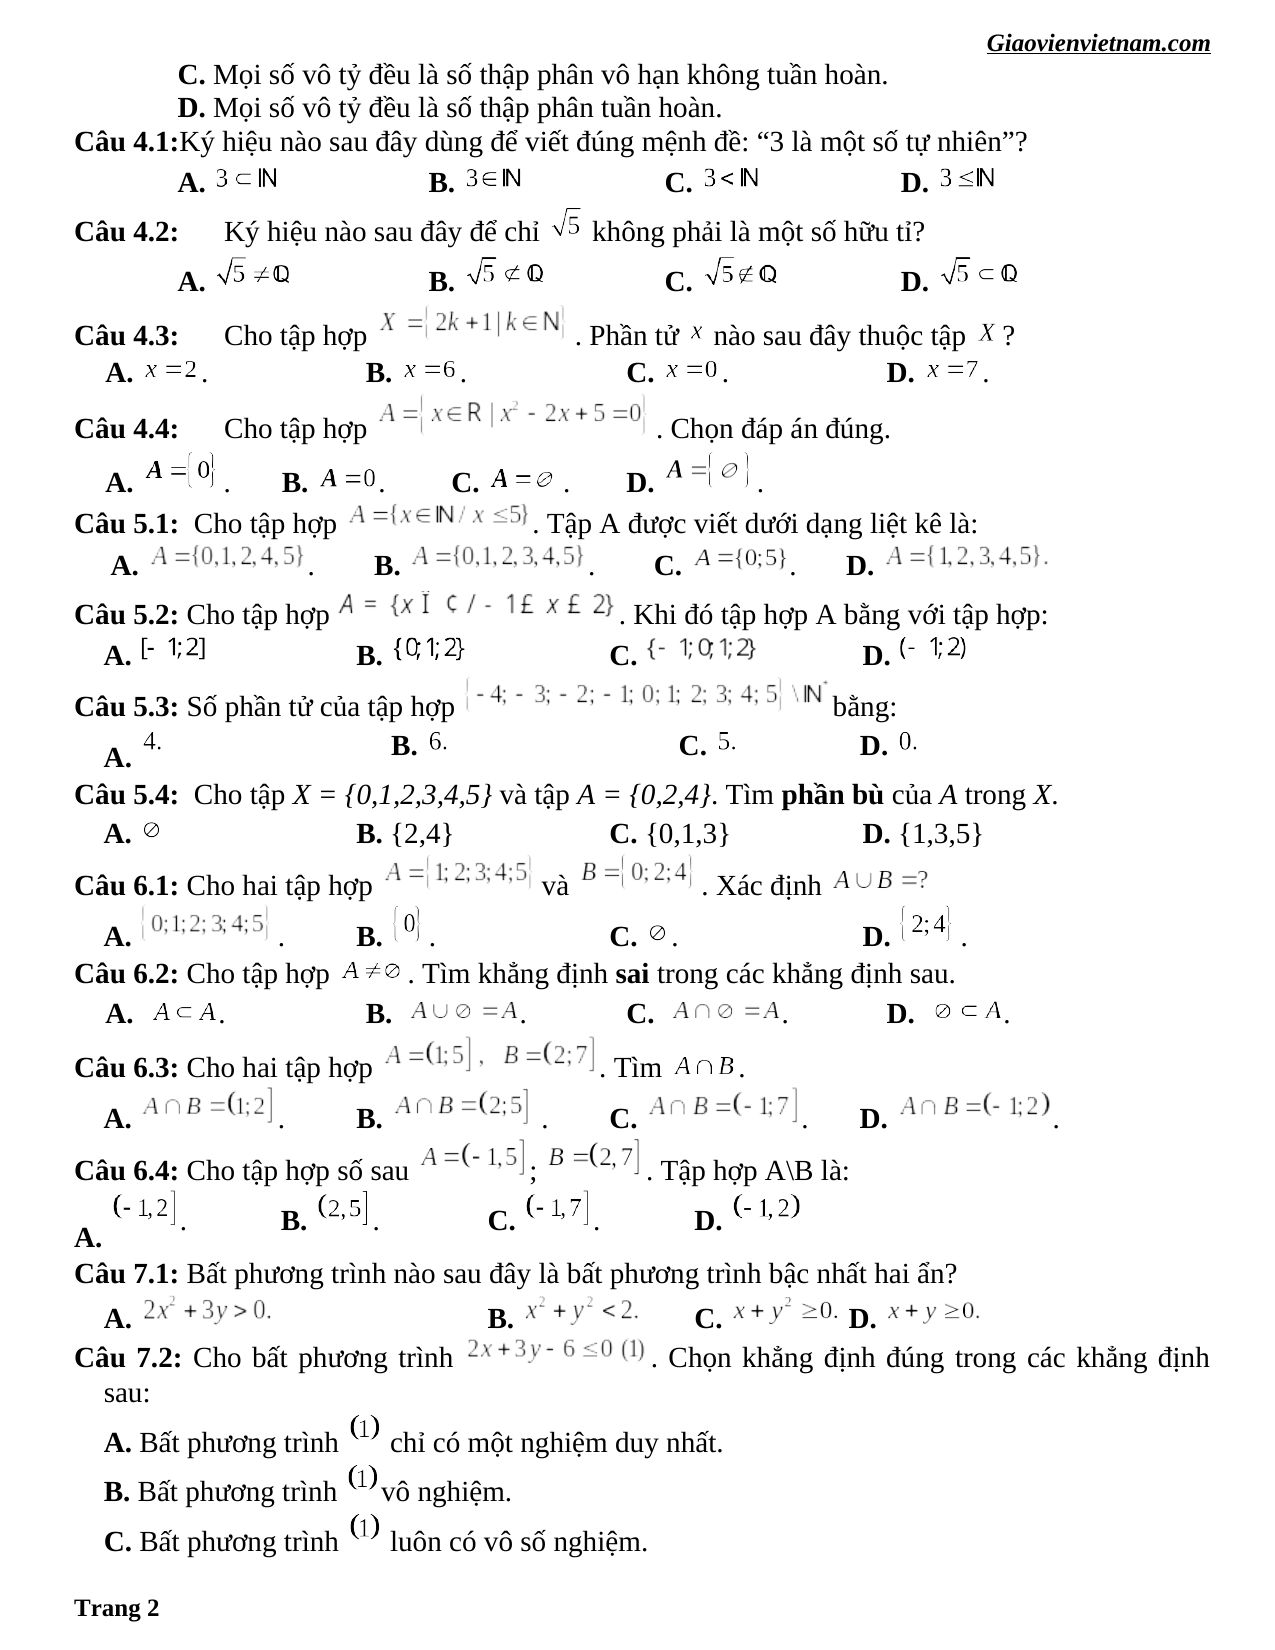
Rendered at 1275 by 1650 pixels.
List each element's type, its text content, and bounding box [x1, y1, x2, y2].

text A. . B. . C. . D. . [74, 354, 1211, 389]
text Câu 5.3: Số phần tử của tập hợp bằng: [74, 674, 1211, 723]
text A. . B. . C. . D. . [74, 995, 1211, 1030]
text Câu 6.2: Cho tập hợp . Tìm khẳng định sai trong các khẳng định sau. [74, 955, 1211, 990]
text Câu 4.2: Ký hiệu nào sau đây để chỉ không phải là một số hữu tỉ? [74, 204, 1211, 247]
text Câu 5.1: Cho tập hợp . Tập A được viết dưới dạng liệt kê là: [74, 501, 1211, 540]
text A. B. C. D. [103, 726, 1211, 774]
text A. . B. . C. . D. [74, 1188, 1211, 1254]
text A. . B. . C. . D. . [74, 450, 1211, 499]
text Câu 4.4: Cho tập hợp . Chọn đáp án đúng. [74, 394, 1211, 445]
text Câu 4.1:Ký hiệu nào sau đây dùng để viết đúng mệnh đề: “3 là một số tự nhiên”? [74, 124, 1211, 157]
text A. . B. . C. . D. . [74, 1086, 1211, 1135]
text C. Bất phương trình luôn có vô số nghiệm. [74, 1509, 1211, 1558]
text A. B. C. D. [177, 162, 1211, 199]
text Câu 4.3: Cho tập hợp . Phần tử nào sau đây thuộc tập ? [74, 302, 1211, 351]
text A. B. C. D. [74, 633, 1211, 672]
text Câu 7.1: Bất phương trình nào sau đây là bất phương trình bậc nhất hai ẩn? [74, 1256, 1211, 1290]
text Câu 6.3: Cho hai tập hợp . Tìm . [74, 1035, 1211, 1084]
text B. Bất phương trình vô nghiệm. [74, 1459, 1211, 1508]
text A. . B. . C. . D. . [74, 904, 1211, 952]
text Câu 6.1: Cho hai tập hợp và . Xác định [74, 852, 1211, 901]
text Câu 5.4: Cho tập X = {0,1,2,3,4,5} và tập A = {0,2,4}. Tìm phần bù của A trong X. [74, 777, 1211, 811]
text A. . B. . C. . D. [74, 543, 1211, 582]
text Câu 5.2: Cho tập hợp . Khi đó tập hợp A bằng với tập hợp: [74, 592, 1211, 630]
text D. Mọi số vô tỷ đều là số thập phân tuần hoàn. [177, 90, 1211, 124]
text A. B. C. D. [177, 252, 1211, 297]
text A. B. C. D. [74, 1291, 1211, 1334]
text A. B. {2,4} C. {0,1,3} D. {1,3,5} [74, 813, 1211, 850]
text C. Mọi số vô tỷ đều là số thập phân vô hạn không tuần hoàn. [177, 57, 1211, 90]
text A. Bất phương trình chỉ có một nghiệm duy nhất. [74, 1409, 1211, 1458]
text Câu 7.2: Cho bất phương trình . Chọn khẳng định đúng trong các khẳng định sau: [74, 1335, 1211, 1409]
text Câu 6.4: Cho tập hợp số sau ; . Tập hợp A\B là: [74, 1138, 1211, 1187]
